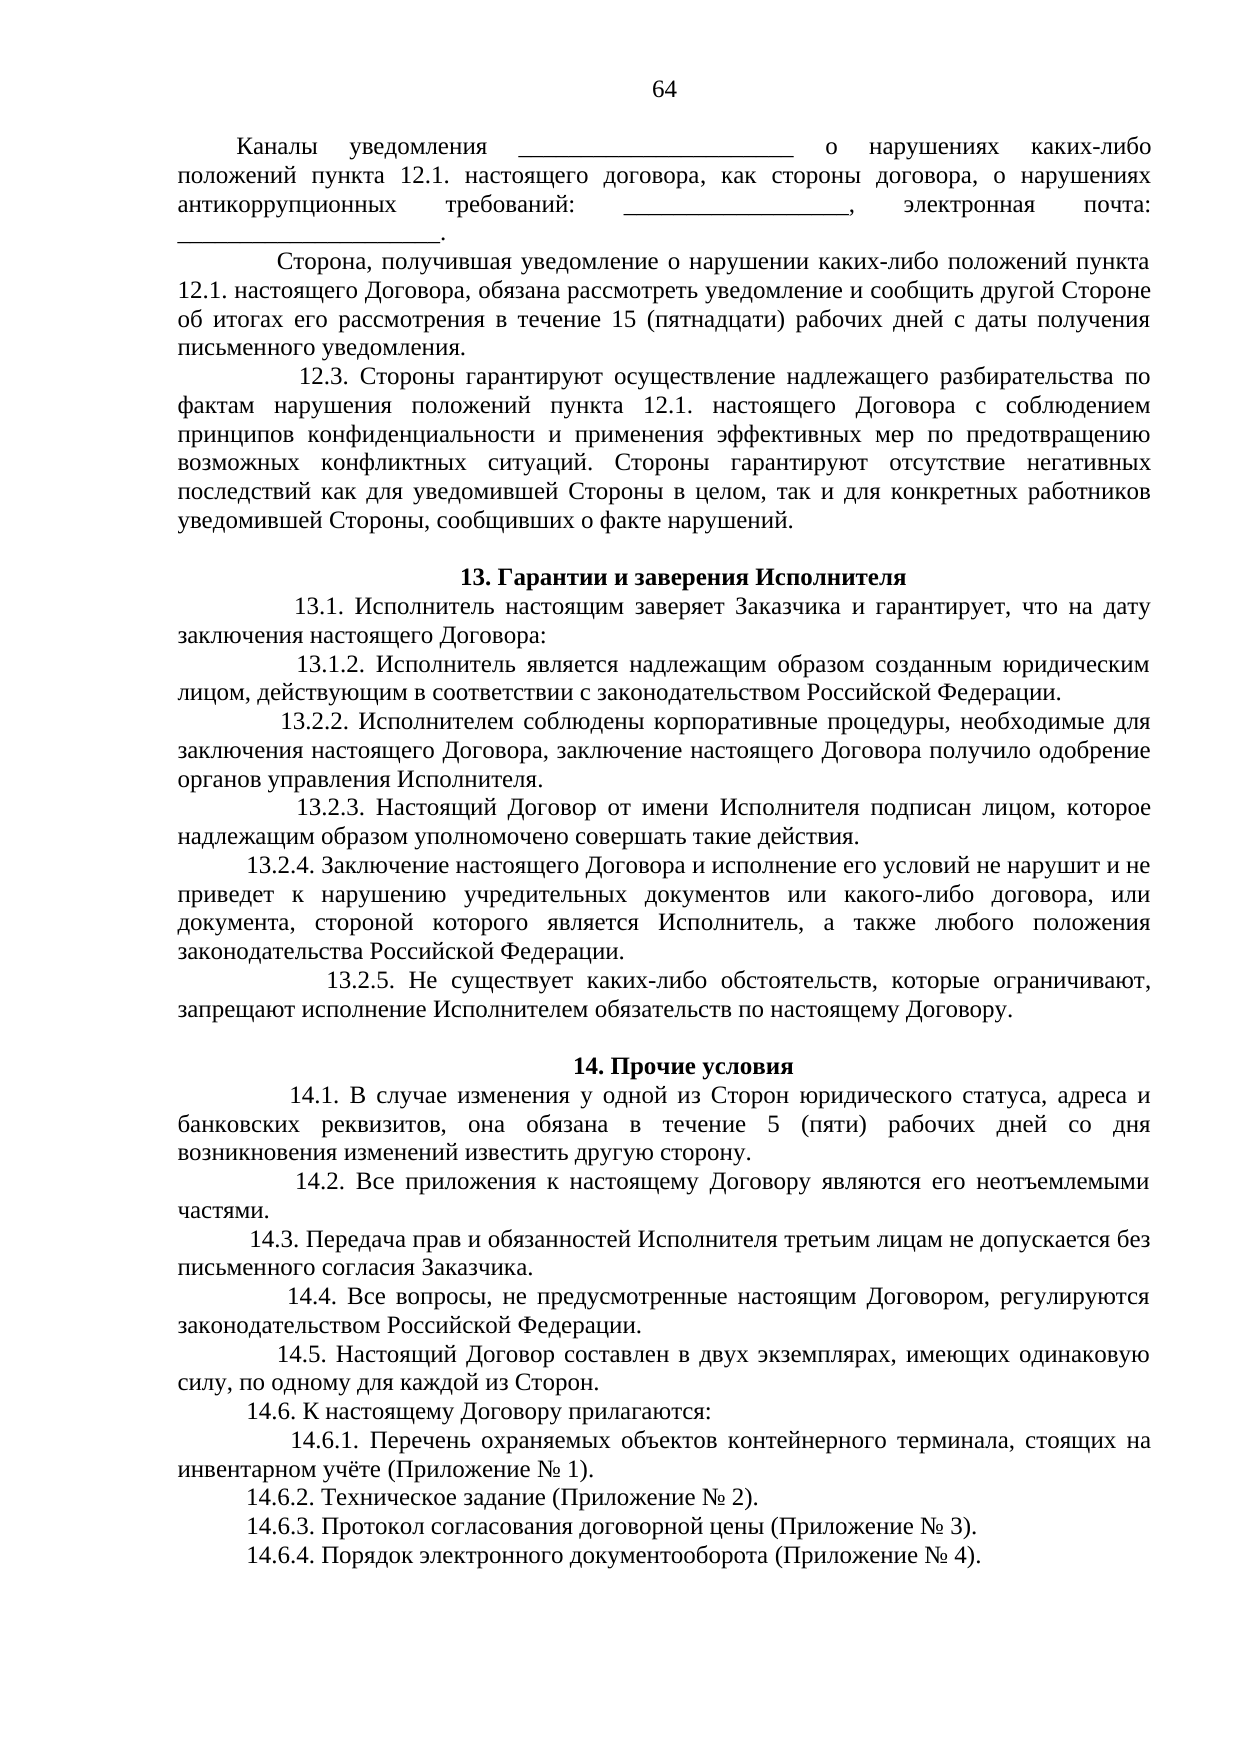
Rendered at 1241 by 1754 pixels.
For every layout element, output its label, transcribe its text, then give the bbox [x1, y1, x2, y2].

text 14.6.3. Протокол согласования договорной цены (Приложение № 3). [177, 1511, 1152, 1540]
text 14.2. Все приложения к настоящему Договору являются его неотъемлемыми частями. [177, 1166, 1152, 1224]
text 14.6. К настоящему Договору прилагаются: [177, 1396, 1152, 1425]
text Каналы уведомления ______________________ о нарушениях каких-либо положений пункта 12.1. настоящего договора, как стороны договора, о нарушениях антикоррупционных требований: __________________, электронная почта: _____________________. [177, 131, 1152, 246]
text 13.1.2. Исполнитель является надлежащим образом созданным юридическим лицом, действующим в соответствии с законодательством Российской Федерации. [177, 649, 1152, 706]
text 13.2.2. Исполнителем соблюдены корпоративные процедуры, необходимые для заключения настоящего Договора, заключение настоящего Договора получило одобрение органов управления Исполнителя. [177, 706, 1152, 792]
list Прочие условия [215, 1051, 1152, 1080]
text 13.1. Исполнитель настоящим заверяет Заказчика и гарантирует, что на дату заключения настоящего Договора: [177, 591, 1152, 649]
text 12.3. Стороны гарантируют осуществление надлежащего разбирательства по фактам нарушения положений пункта 12.1. настоящего Договора с соблюдением принципов конфиденциальности и применения эффективных мер по предотвращению возможных конфликтных ситуаций. Стороны гарантируют отсутствие негативных последствий как для уведомившей Стороны в целом, так и для конкретных работников уведомившей Стороны, сообщивших о факте нарушений. [177, 361, 1152, 534]
text 13.2.3. Настоящий Договор от имени Исполнителя подписан лицом, которое надлежащим образом уполномочено совершать такие действия. [177, 792, 1152, 850]
text 14.4. Все вопросы, не предусмотренные настоящим Договором, регулируются законодательством Российской Федерации. [177, 1281, 1152, 1339]
text 14.6.4. Порядок электронного документооборота (Приложение № 4). [177, 1540, 1152, 1569]
text 14.6.2. Техническое задание (Приложение № 2). [177, 1482, 1152, 1511]
text 13.2.4. Заключение настоящего Договора и исполнение его условий не нарушит и не приведет к нарушению учредительных документов или какого-либо договора, или документа, стороной которого является Исполнитель, а также любого положения законодательства Российской Федерации. [177, 850, 1152, 965]
text 14.6.1. Перечень охраняемых объектов контейнерного терминала, стоящих на инвентарном учёте (Приложение № 1). [177, 1425, 1152, 1482]
text 14.5. Настоящий Договор составлен в двух экземплярах, имеющих одинаковую силу, по одному для каждой из Сторон. [177, 1339, 1152, 1396]
text 14.1. В случае изменения у одной из Сторон юридического статуса, адреса и банковских реквизитов, она обязана в течение 5 (пяти) рабочих дней со дня возникновения изменений известить другую сторону. [177, 1080, 1152, 1166]
text 13.2.5. Не существует каких-либо обстоятельств, которые ограничивают, запрещают исполнение Исполнителем обязательств по настоящему Договору. [177, 965, 1152, 1022]
list Гарантии и заверения Исполнителя [215, 562, 1152, 591]
text 14.3. Передача прав и обязанностей Исполнителя третьим лицам не допускается без письменного согласия Заказчика. [177, 1224, 1152, 1281]
text Сторона, получившая уведомление о нарушении каких-либо положений пункта 12.1. настоящего Договора, обязана рассмотреть уведомление и сообщить другой Стороне об итогах его рассмотрения в течение 15 (пятнадцати) рабочих дней с даты получения письменного уведомления. [177, 246, 1152, 361]
